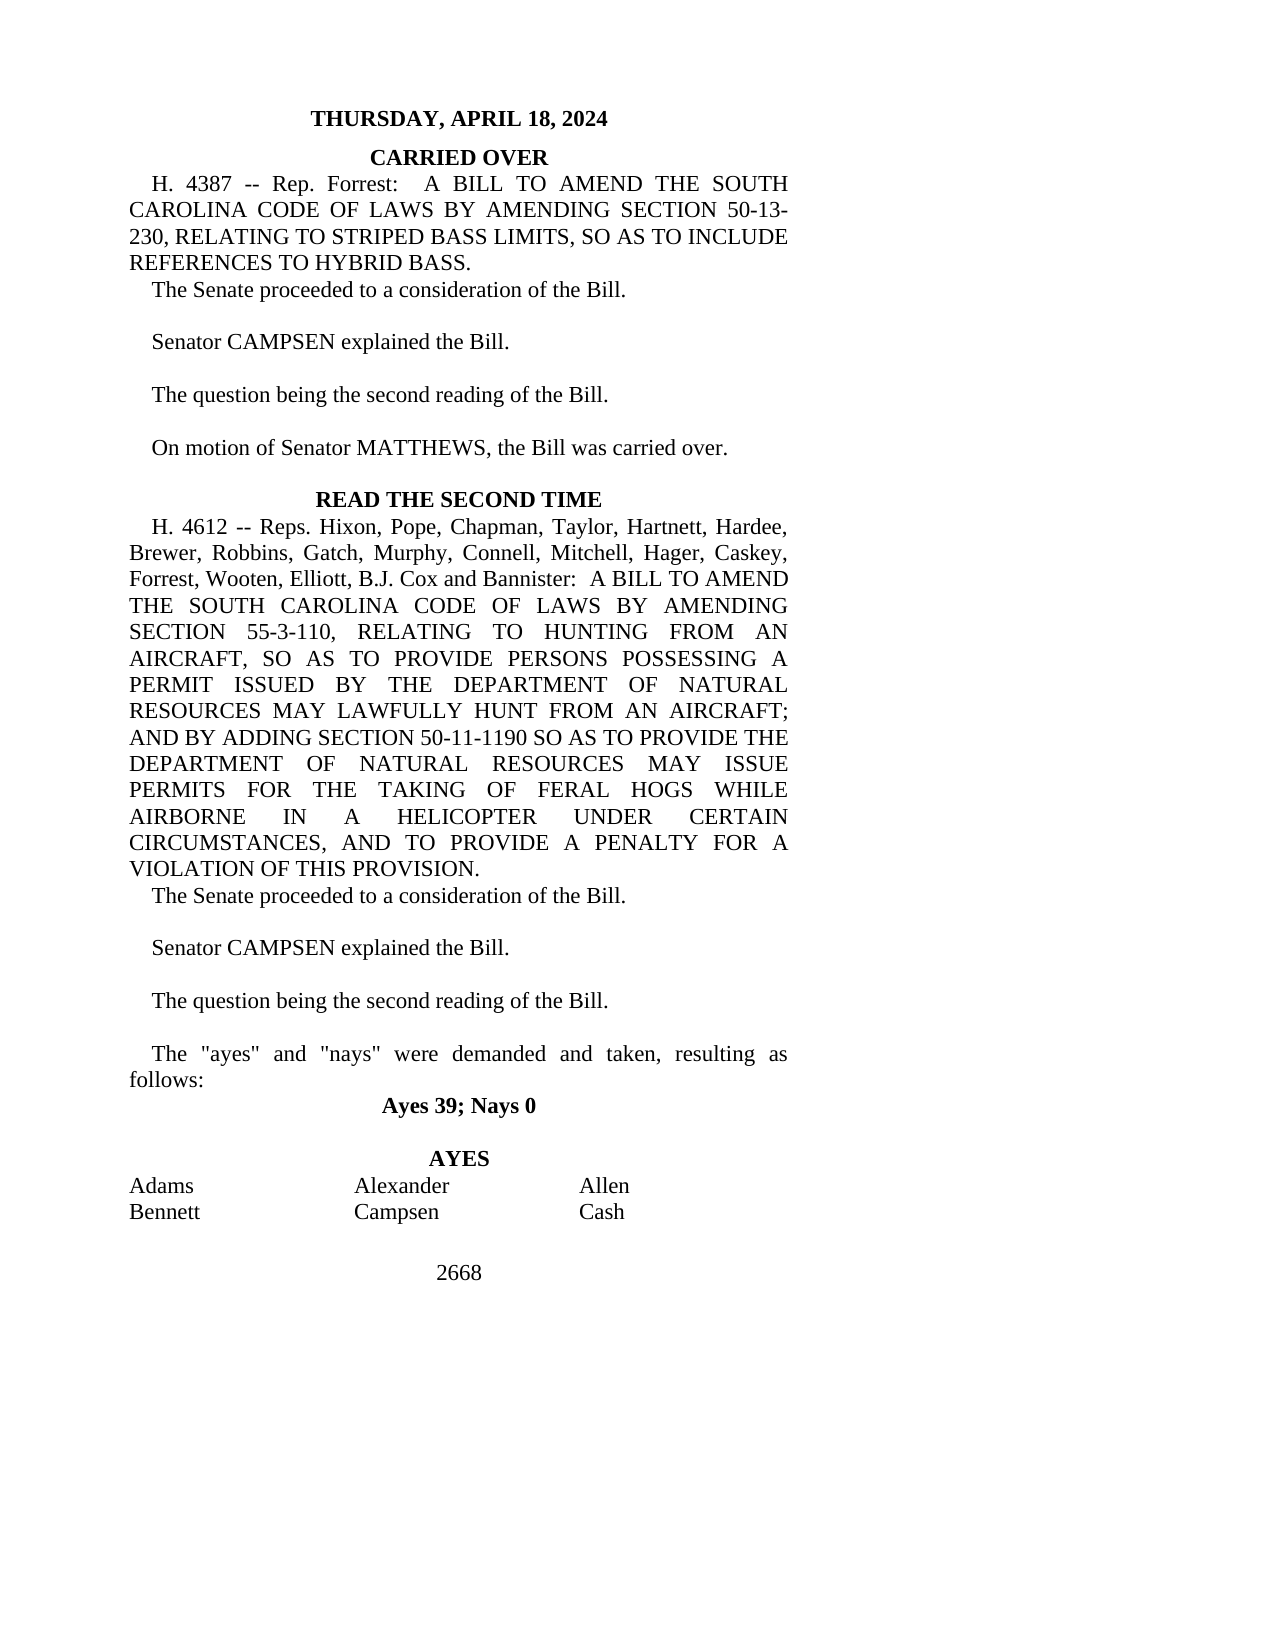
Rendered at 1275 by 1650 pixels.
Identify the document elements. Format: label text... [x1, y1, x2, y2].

text READ THE SECOND TIME [129, 486, 789, 513]
text Adams Alexander Allen [129, 1172, 789, 1198]
text The Senate proceeded to a consideration of the Bill. [129, 276, 789, 302]
text On motion of Senator MATTHEWS, the Bill was carried over. [129, 434, 789, 460]
text The question being the second reading of the Bill. [129, 987, 789, 1013]
text Ayes 39; Nays 0 [129, 1093, 789, 1119]
text Bennett Campsen Cash [129, 1198, 789, 1224]
text H. 4612 -- Reps. Hixon, Pope, Chapman, Taylor, Hartnett, Hardee, Brewer, Robbins, Gatch, Murphy, Connell, Mitchell, Hager, Caskey, Forrest, Wooten, Elliott, B.J. Cox and Bannister: A BILL TO AMEND THE SOUTH CAROLINA CODE OF LAWS BY AMENDING SECTION 55-3-110, RELATING TO HUNTING FROM AN AIRCRAFT, SO AS TO PROVIDE PERSONS POSSESSING A PERMIT ISSUED BY THE DEPARTMENT OF NATURAL RESOURCES MAY LAWFULLY HUNT FROM AN AIRCRAFT; AND BY ADDING SECTION 50-11-1190 SO AS TO PROVIDE THE DEPARTMENT OF NATURAL RESOURCES MAY ISSUE PERMITS FOR THE TAKING OF FERAL HOGS WHILE AIRBORNE IN A HELICOPTER UNDER CERTAIN CIRCUMSTANCES, AND TO PROVIDE A PENALTY FOR A VIOLATION OF THIS PROVISION. [129, 513, 789, 882]
text The "ayes" and "nays" were demanded and taken, resulting as follows: [129, 1040, 789, 1093]
text The question being the second reading of the Bill. [129, 381, 789, 407]
text H. 4387 -- Rep. Forrest: A BILL TO AMEND THE SOUTH CAROLINA CODE OF LAWS BY AMENDING SECTION 50-13-230, RELATING TO STRIPED BASS LIMITS, SO AS TO INCLUDE REFERENCES TO HYBRID BASS. [129, 170, 789, 276]
text Senator CAMPSEN explained the Bill. [129, 328, 789, 355]
text AYES [129, 1145, 789, 1172]
text Senator CAMPSEN explained the Bill. [129, 934, 789, 961]
text CARRIED OVER [129, 144, 789, 170]
text The Senate proceeded to a consideration of the Bill. [129, 882, 789, 908]
